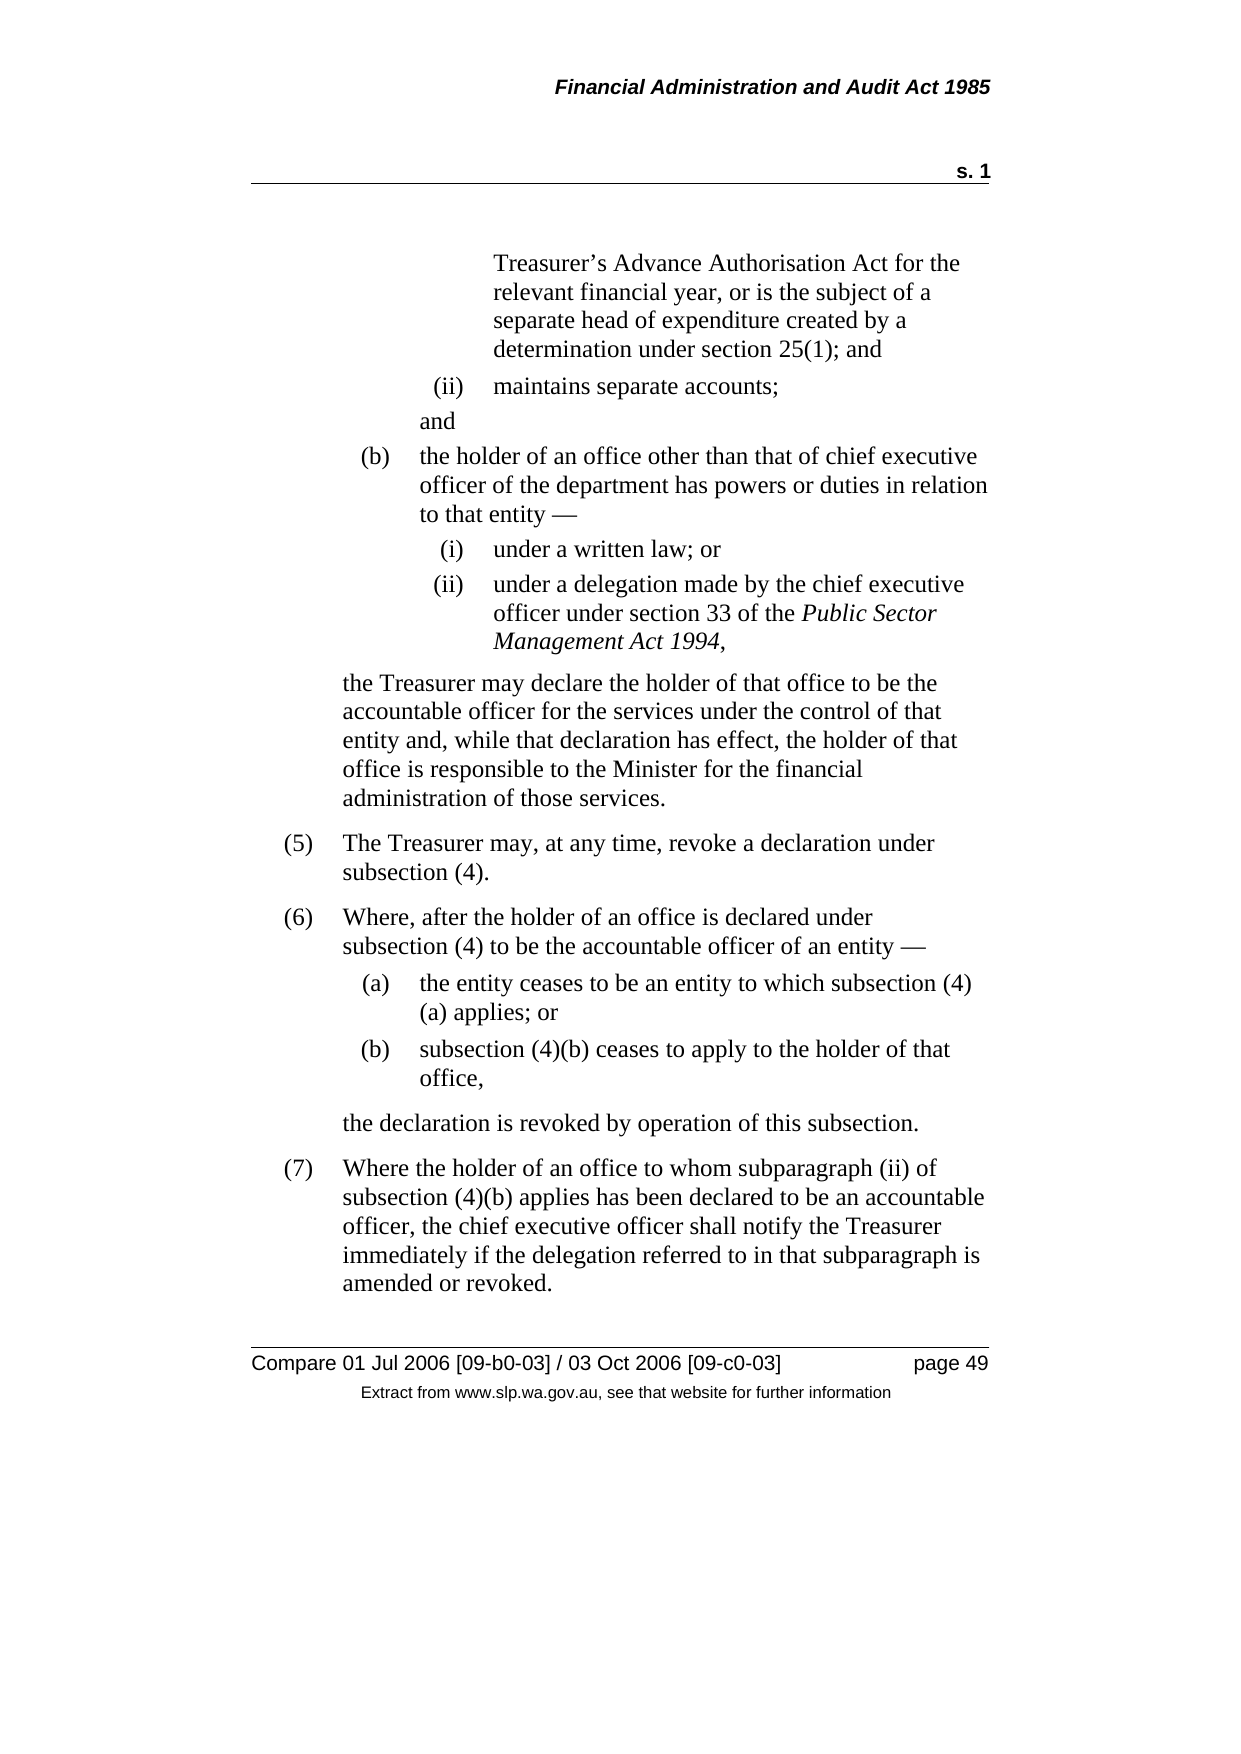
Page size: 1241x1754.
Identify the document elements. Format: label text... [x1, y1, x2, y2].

text (7) Where the holder of an office to whom subparagraph (ii) of subsection (4)(b) applies has been declared to be an accountable officer, the chief executive officer shall notify the Treasurer immediately if the delegation referred to in that subparagraph is amended or revoked. [251, 1153, 989, 1297]
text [251, 248, 989, 363]
text (6) Where, after the holder of an office is declared under subsection (4) to be the accountable officer of an entity — [251, 902, 989, 960]
text (ii) maintains separate accounts; [251, 371, 989, 400]
text (b) subsection (4)(b) ceases to apply to the holder of that office, [251, 1034, 989, 1091]
text and [251, 406, 989, 435]
text (a) the entity ceases to be an entity to which subsection (4)(a) applies; or [251, 968, 989, 1026]
text (b) the holder of an office other than that of chief executive officer of the department has powers or duties in relation to that entity — [251, 441, 989, 528]
text the declaration is revoked by operation of this subsection. [251, 1108, 989, 1137]
text the Treasurer may declare the holder of that office to be the accountable officer for the services under the control of that entity and, while that declaration has effect, the holder of that office is responsible to the Minister for the financial administration of those services. [251, 668, 989, 811]
text (ii) under a delegation made by the chief executive officer under section 33 of the Public Sector Management Act 1994, [251, 569, 989, 655]
text (5) The Treasurer may, at any time, revoke a declaration under subsection (4). [251, 828, 989, 886]
text (i) under a written law; or [251, 534, 989, 563]
